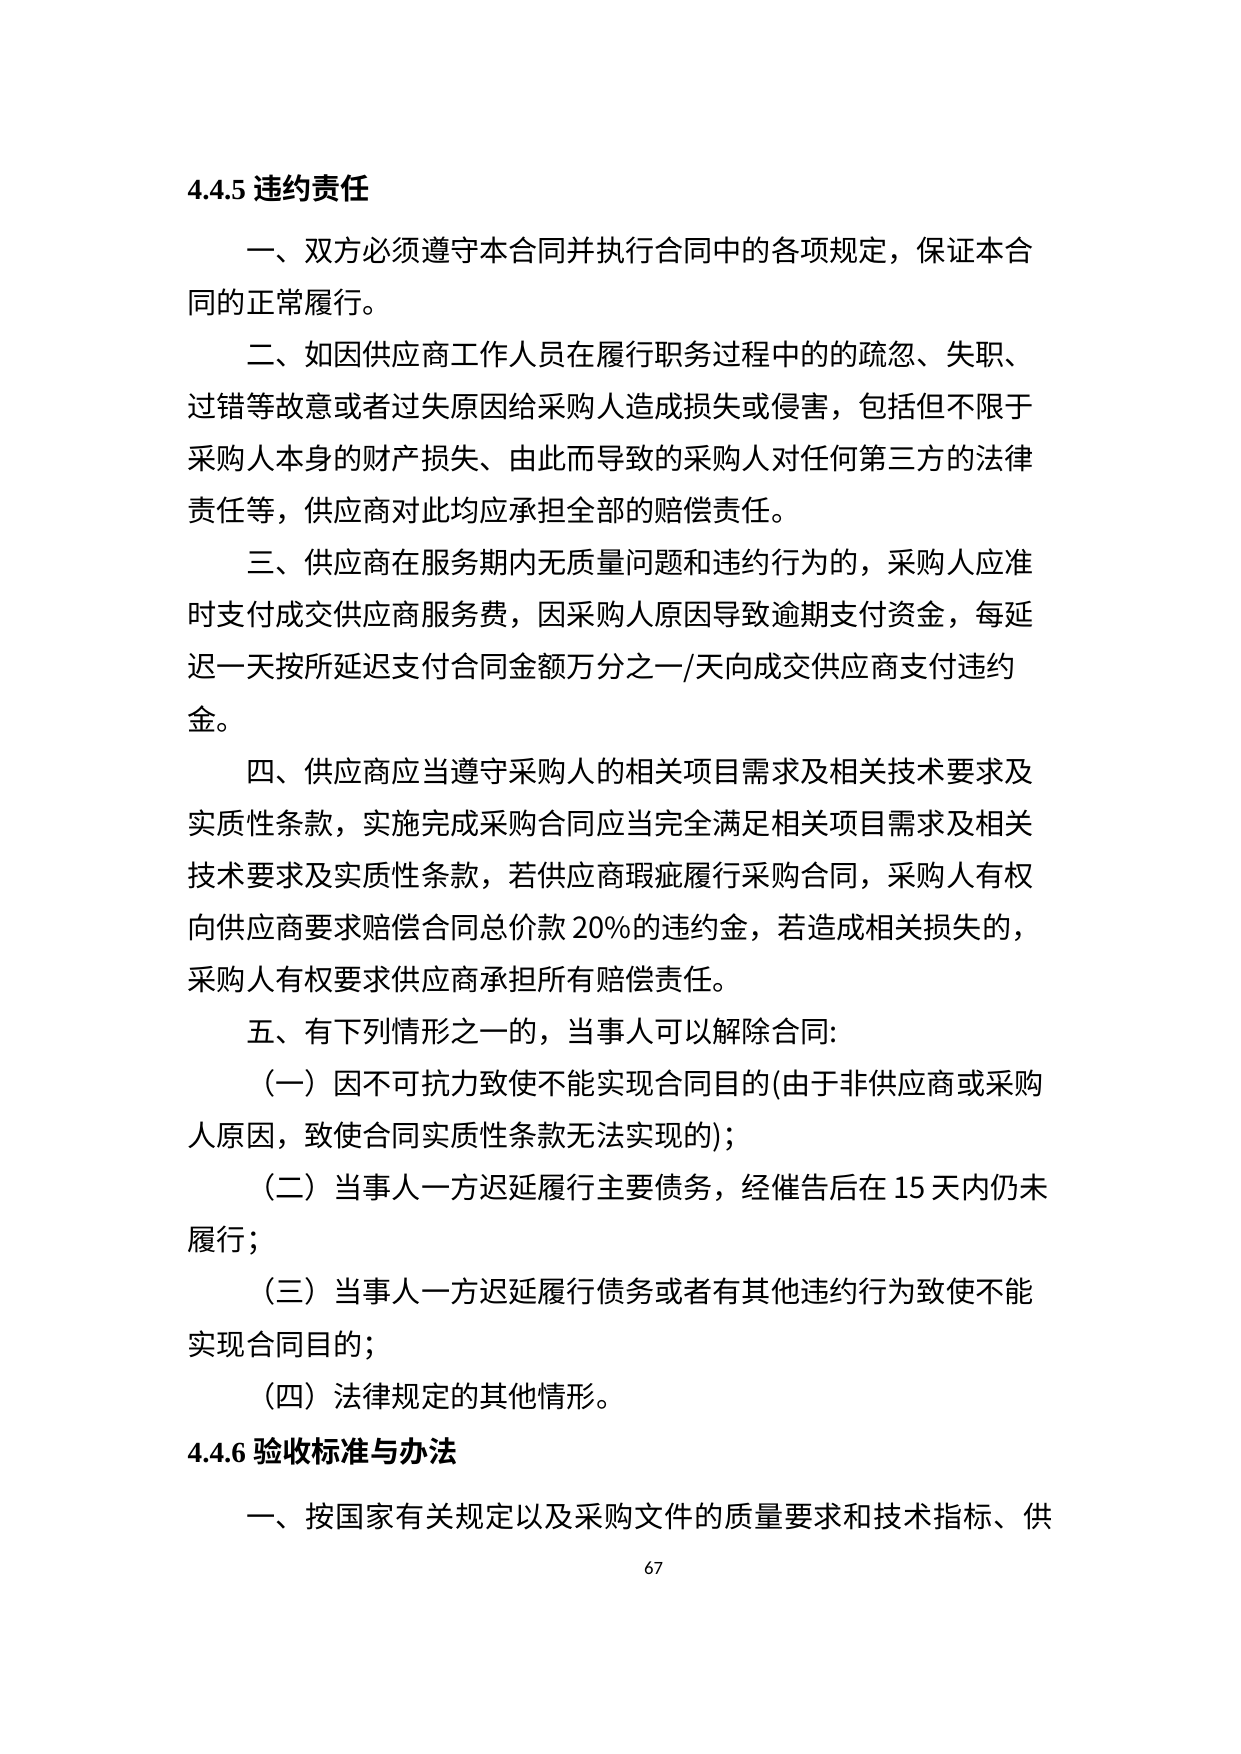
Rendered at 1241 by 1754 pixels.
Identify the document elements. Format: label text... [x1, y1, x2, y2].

text （四）法律规定的其他情形。 [187, 1365, 1053, 1417]
text 四、供应商应当遵守采购人的相关项目需求及相关技术要求及实质性条款，实施完成采购合同应当完全满足相关项目需求及相关技术要求及实质性条款，若供应商瑕疵履行采购合同，采购人有权向供应商要求赔偿合同总价款20%的违约金，若造成相关损失的，采购人有权要求供应商承担所有赔偿责任。 [187, 740, 1053, 1001]
text （二）当事人一方迟延履行主要债务，经催告后在15天内仍未履行； [187, 1157, 1053, 1261]
text 一、双方必须遵守本合同并执行合同中的各项规定，保证本合同的正常履行。 [187, 219, 1053, 324]
subtitle 违约责任 [187, 154, 1053, 219]
subtitle 验收标准与办法 [187, 1417, 1053, 1482]
text （三）当事人一方迟延履行债务或者有其他违约行为致使不能实现合同目的； [187, 1261, 1053, 1365]
text 二、如因供应商工作人员在履行职务过程中的的疏忽、失职、过错等故意或者过失原因给采购人造成损失或侵害，包括但不限于采购人本身的财产损失、由此而导致的采购人对任何第三方的法律责任等，供应商对此均应承担全部的赔偿责任。 [187, 324, 1053, 532]
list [187, 1482, 1053, 1547]
text 三、供应商在服务期内无质量问题和违约行为的，采购人应准时支付成交供应商服务费，因采购人原因导致逾期支付资金，每延迟一天按所延迟支付合同金额万分之一/天向成交供应商支付违约金。 [187, 532, 1053, 740]
text 五、有下列情形之一的，当事人可以解除合同: [187, 1001, 1053, 1053]
text （一）因不可抗力致使不能实现合同目的(由于非供应商或采购人原因，致使合同实质性条款无法实现的)； [187, 1053, 1053, 1157]
